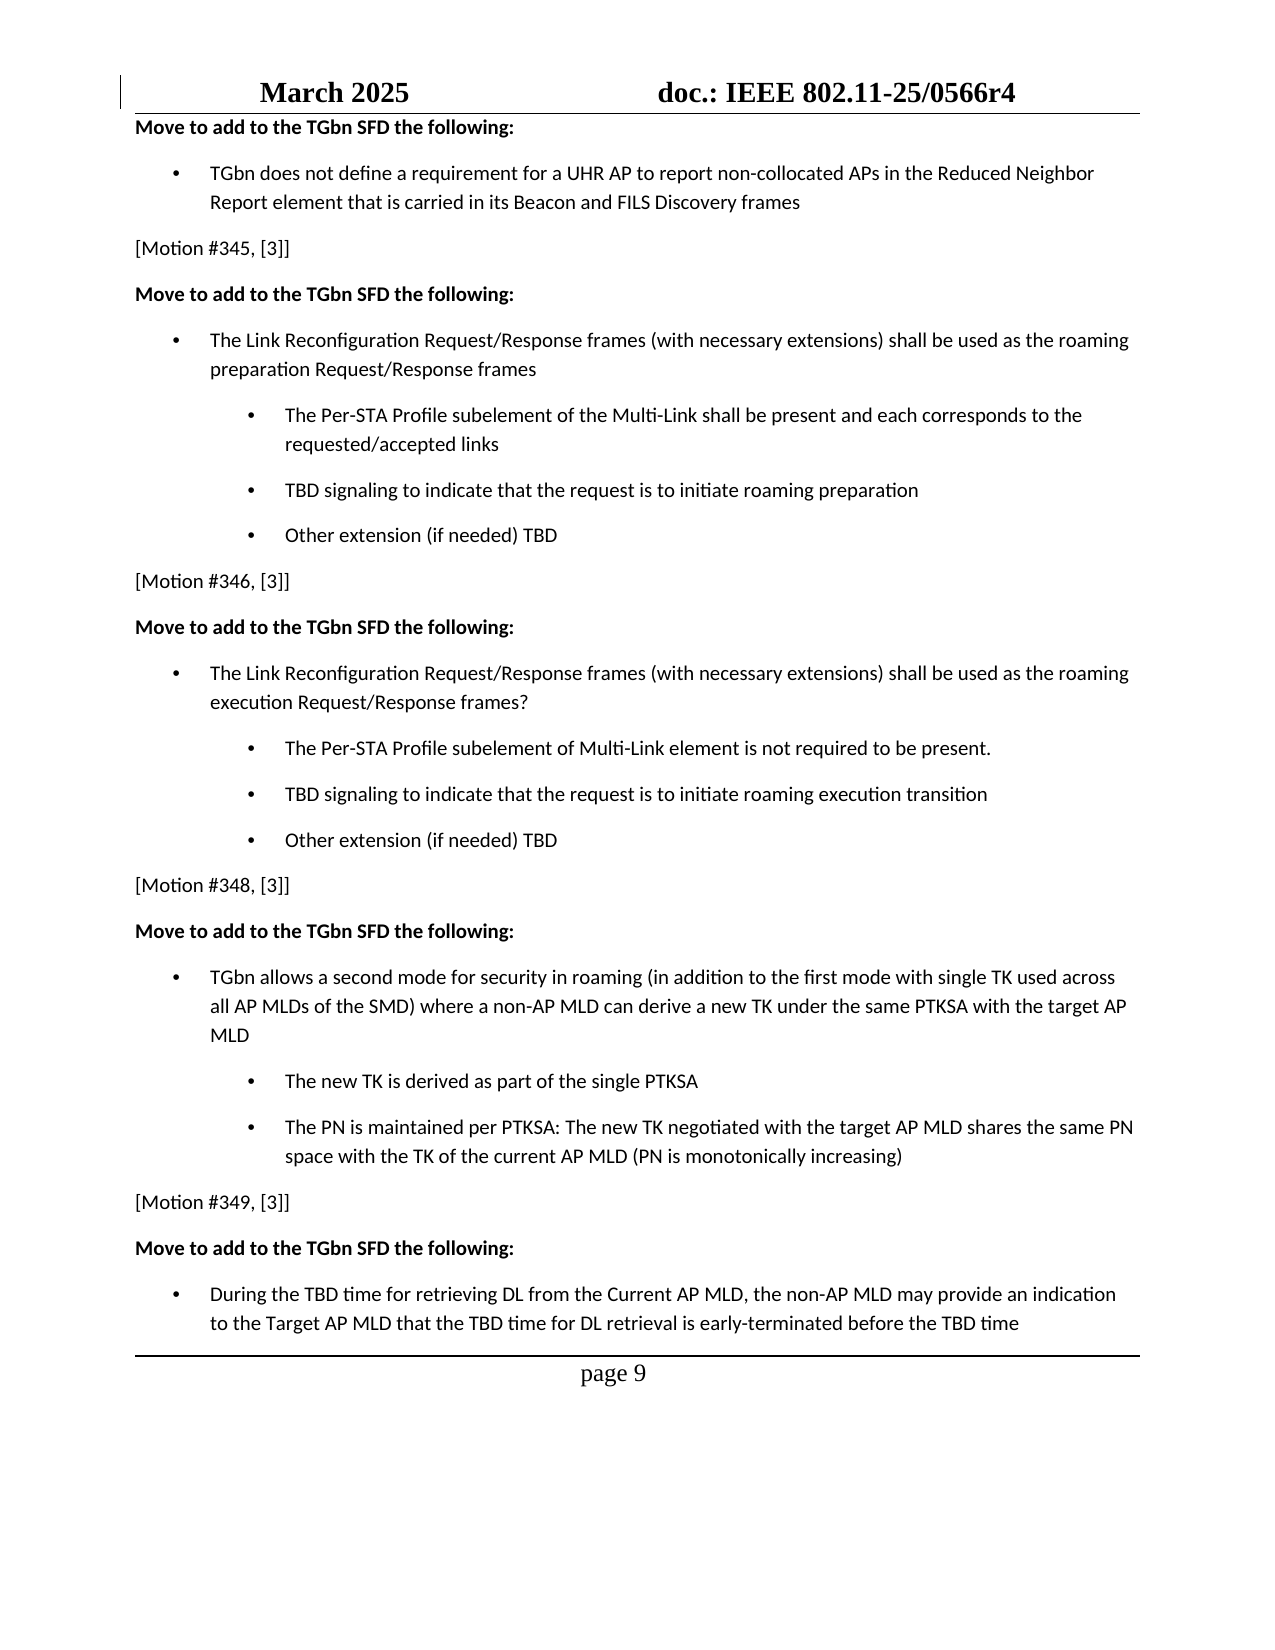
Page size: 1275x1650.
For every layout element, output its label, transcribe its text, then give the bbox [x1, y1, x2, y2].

text Move to add to the TGbn SFD the following: [135, 918, 1140, 944]
text [Motion #348, [3]] [135, 873, 1140, 898]
list The Link Reconfiguration Request/Response frames (with necessary extensions) shall be used as the roaming execution Request/Response frames? [172, 660, 1140, 715]
list TBD signaling to indicate that the request is to initiate roaming execution transition [247, 781, 1140, 806]
list During the TBD time for retrieving DL from the Current AP MLD, the non-AP MLD may provide an indication to the Target AP MLD that the TBD time for DL retrieval is early-terminated before the TBD time [172, 1281, 1140, 1336]
text Move to add to the TGbn SFD the following: [135, 281, 1140, 306]
list The Link Reconfiguration Request/Response frames (with necessary extensions) shall be used as the roaming preparation Request/Response frames [172, 327, 1140, 381]
list Other extension (if needed) TBD [247, 523, 1140, 548]
text [Motion #345, [3]] [135, 235, 1140, 261]
text [Motion #346, [3]] [135, 568, 1140, 594]
list The PN is maintained per PTKSA: The new TK negotiated with the target AP MLD shares the same PN space with the TK of the current AP MLD (PN is monotonically increasing) [247, 1114, 1140, 1169]
list The Per-STA Profile subelement of Multi-Link element is not required to be present. [247, 735, 1140, 761]
list Other extension (if needed) TBD [247, 827, 1140, 852]
list TGbn allows a second mode for security in roaming (in addition to the first mode with single TK used across all AP MLDs of the SMD) where a non-AP MLD can derive a new TK under the same PTKSA with the target AP MLD [172, 964, 1140, 1048]
text [Motion #349, [3]] [135, 1189, 1140, 1215]
list TGbn does not define a requirement for a UHR AP to report non-collocated APs in the Reduced Neighbor Report element that is carried in its Beacon and FILS Discovery frames [172, 160, 1140, 215]
text Move to add to the TGbn SFD the following: [135, 614, 1140, 640]
text Move to add to the TGbn SFD the following: [135, 1235, 1140, 1261]
list The Per-STA Profile subelement of the Multi-Link shall be present and each corresponds to the requested/accepted links [247, 402, 1140, 456]
list The new TK is derived as part of the single PTKSA [247, 1068, 1140, 1094]
list TBD signaling to indicate that the request is to initiate roaming preparation [247, 477, 1140, 502]
text Move to add to the TGbn SFD the following: [135, 114, 1140, 140]
